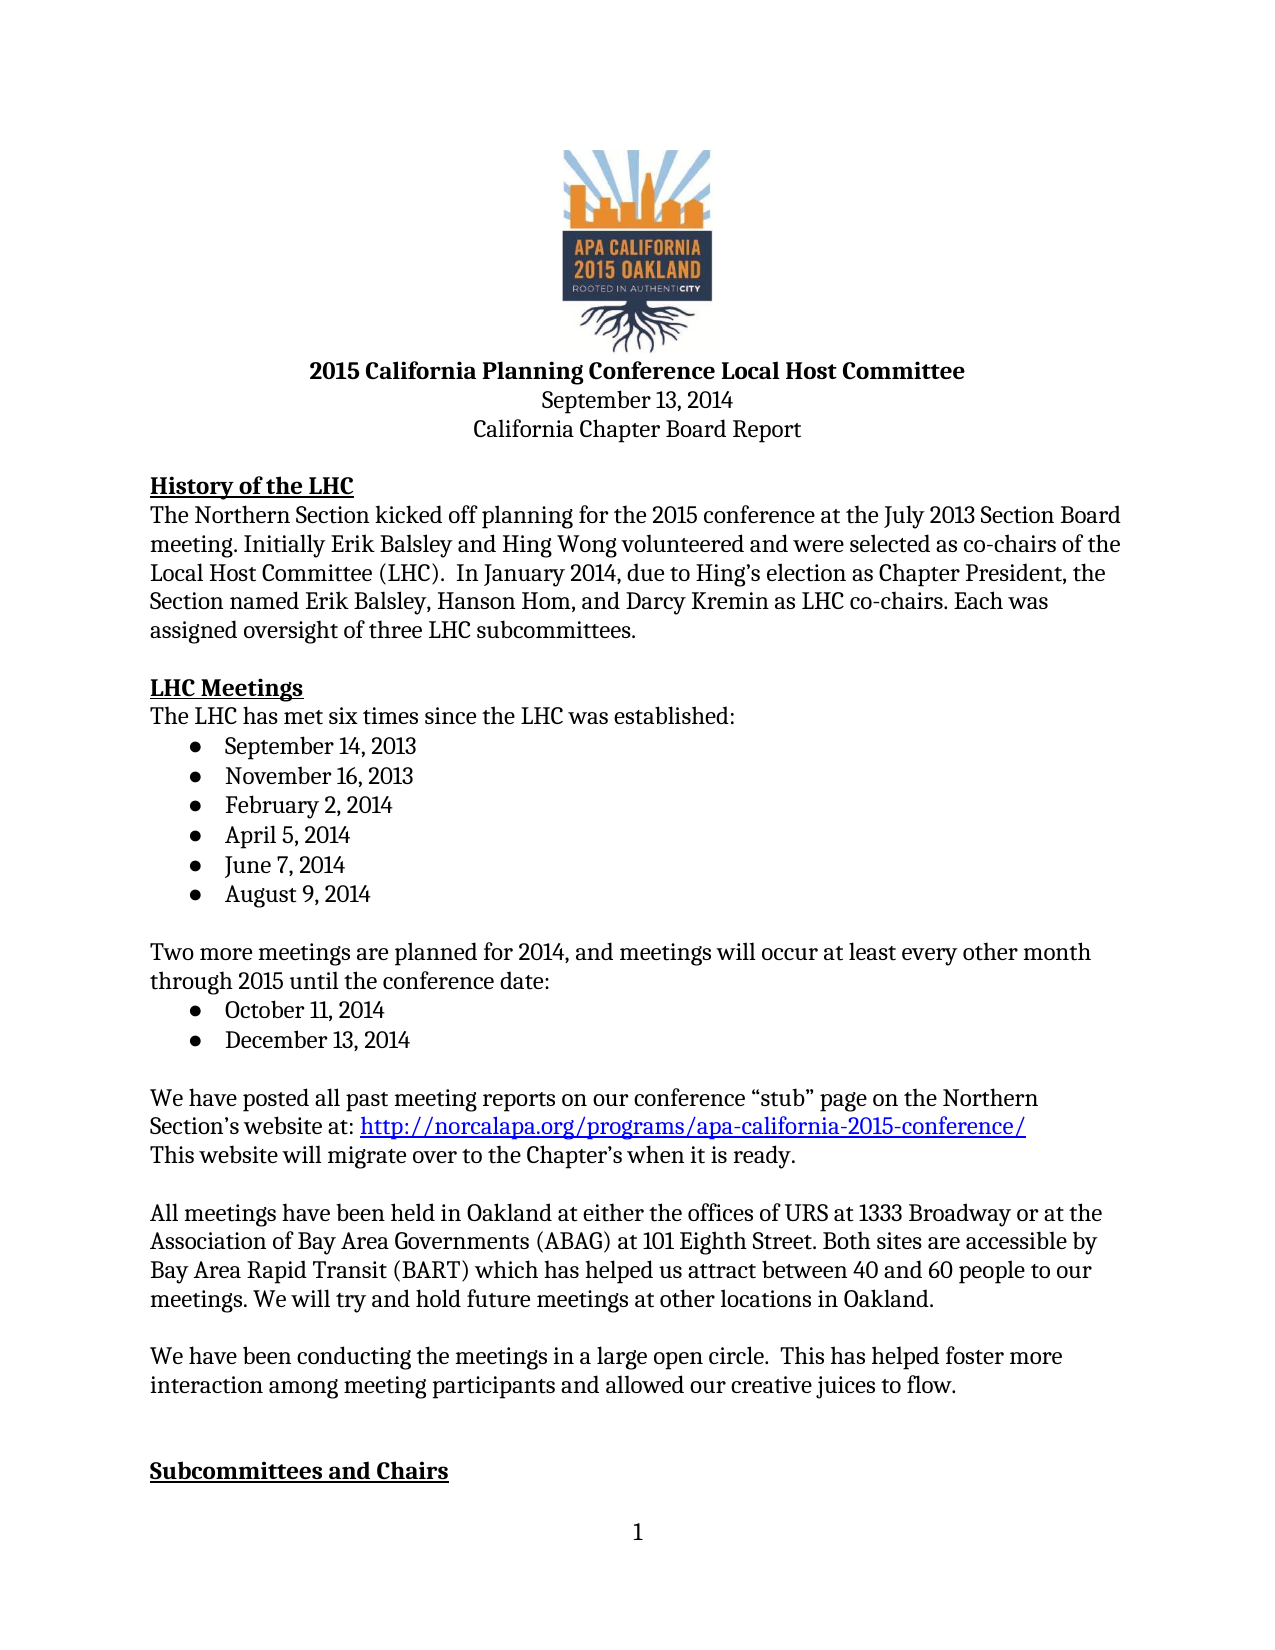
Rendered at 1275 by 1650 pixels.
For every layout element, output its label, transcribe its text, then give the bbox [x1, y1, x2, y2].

text The LHC has met six times since the LHC was established: [150, 702, 1125, 731]
list June 7, 2014 [188, 850, 1125, 879]
text We have been conducting the meetings in a large open circle. This has helped foster more interaction among meeting participants and allowed our creative juices to flow. [150, 1342, 1125, 1400]
text All meetings have been held in Oakland at either the offices of URS at 1333 Broadway or at the Association of Bay Area Governments (ABAG) at 101 Eighth Street. Both sites are accessible by Bay Area Rapid Transit (BART) which has helped us attract between 40 and 60 people to our meetings. We will try and hold future meetings at other locations in Oakland. [150, 1198, 1125, 1313]
text Two more meetings are planned for 2014, and meetings will occur at least every other month through 2015 until the conference date: [150, 938, 1125, 995]
text California Chapter Board Report [150, 415, 1125, 443]
text Subcommittees and Chairs [150, 1457, 1125, 1486]
text 2015 California Planning Conference Local Host Committee [150, 357, 1125, 386]
list December 13, 2014 [188, 1025, 1125, 1055]
list April 5, 2014 [188, 820, 1125, 850]
text September 13, 2014 [150, 386, 1125, 415]
text LHC Meetings [150, 673, 1125, 702]
list October 11, 2014 [188, 995, 1125, 1025]
text History of the LHC [150, 472, 1125, 501]
text The Northern Section kicked off planning for the 2015 conference at the July 2013 Section Board meeting. Initially Erik Balsley and Hing Wong volunteered and were selected as co-chairs of the Local Host Committee (LHC). In January 2014, due to Hing’s election as Chapter President, the Section named Erik Balsley, Hanson Hom, and Darcy Kremin as LHC co-chairs. Each was assigned oversight of three LHC subcommittees. [150, 501, 1125, 645]
text We have posted all past meeting reports on our conference “stub” page on the Northern Section’s website at: http://norcalapa.org/programs/apa-california-2015-conference/ [150, 1083, 1125, 1141]
picture [562, 150, 713, 358]
list February 2, 2014 [188, 790, 1125, 820]
list November 16, 2013 [188, 761, 1125, 790]
text This website will migrate over to the Chapter’s when it is ready. [150, 1141, 1125, 1170]
list August 9, 2014 [188, 879, 1125, 909]
list September 14, 2013 [188, 731, 1125, 761]
